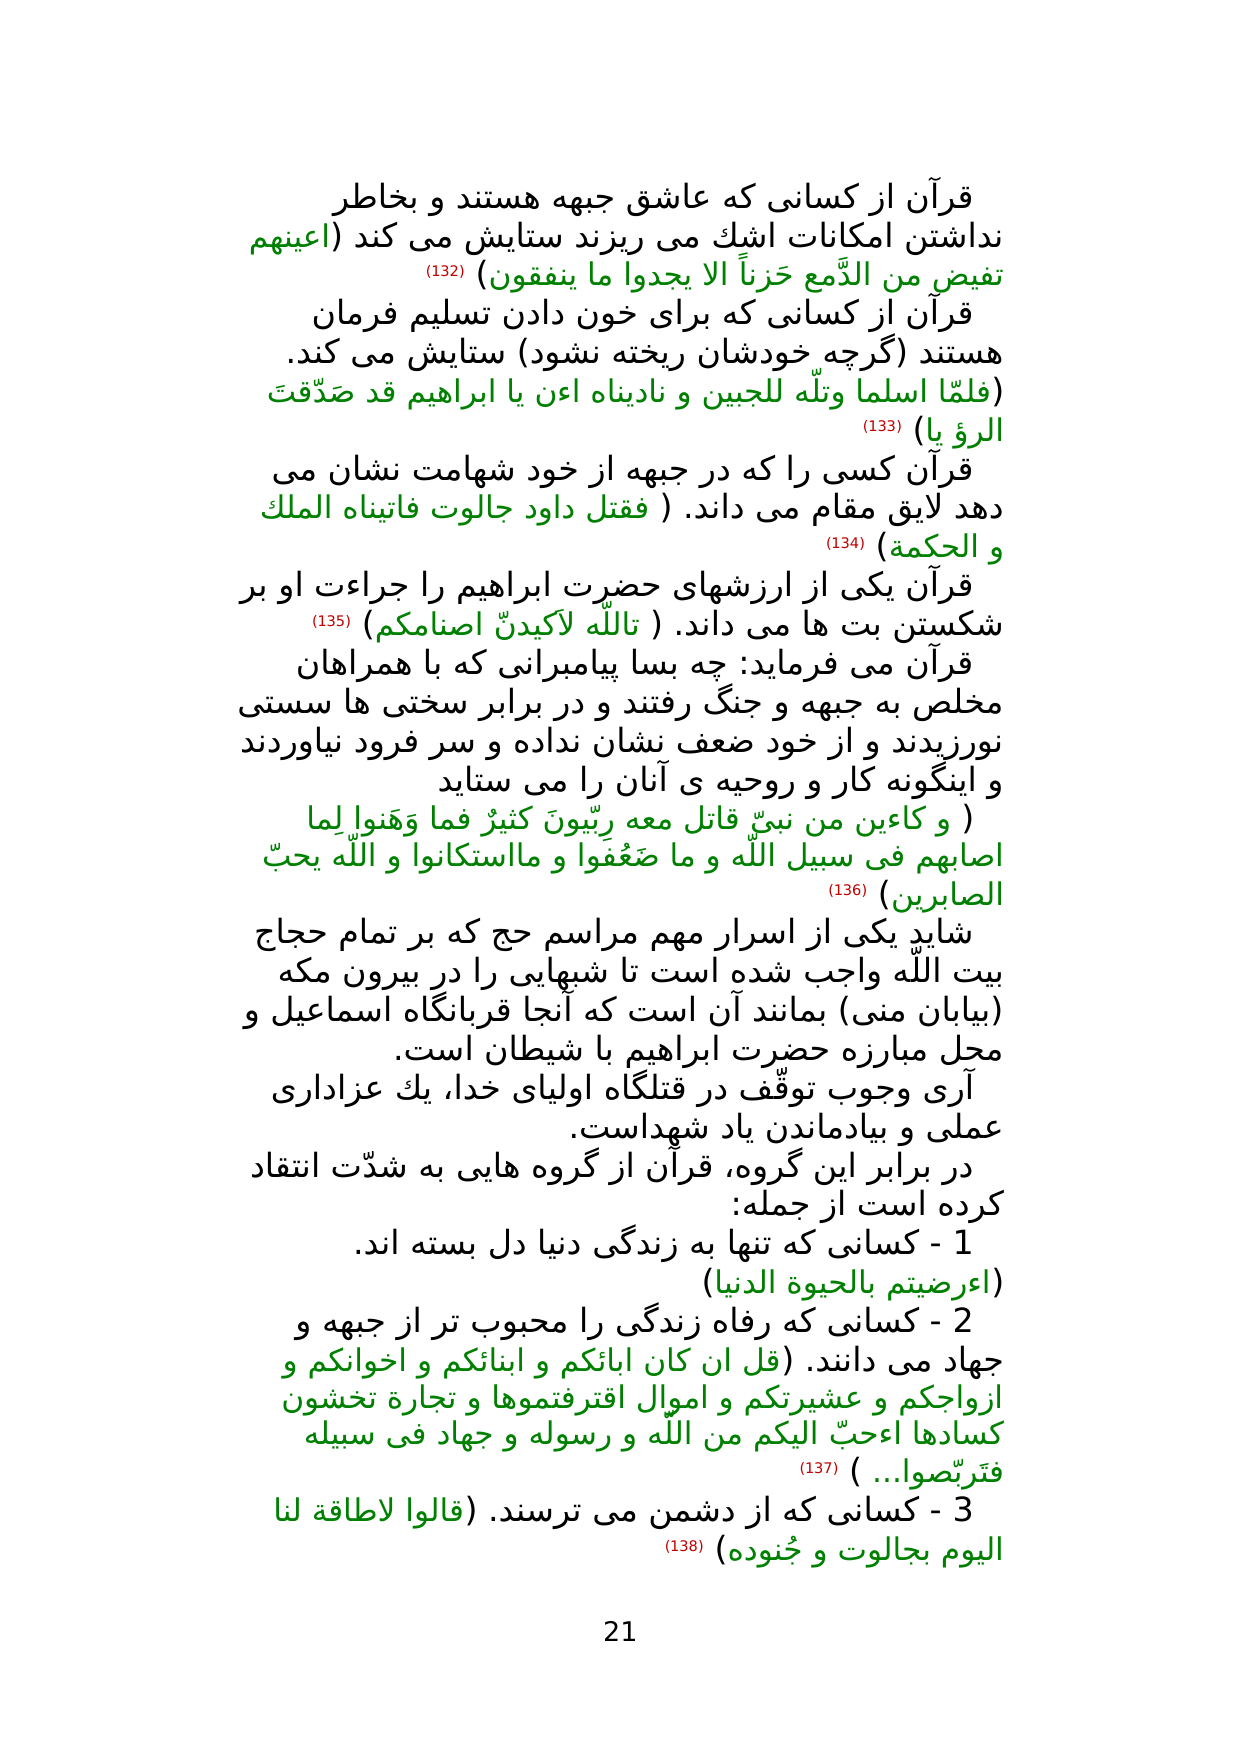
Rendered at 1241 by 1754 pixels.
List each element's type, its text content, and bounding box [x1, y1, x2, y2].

text قرآن از كسانى كه عاشق جبهه هستند و بخاطر نداشتن امكانات اشك مى ریزند ستایش مى كند (اعینهم تفیض من الدَّمع حَزناً الا یجدوا ما ینفقون) (132) [236, 177, 1004, 294]
text قرآن از كسانى كه براى خون دادن تسلیم فرمان هستند (گرچه خودشان ریخته نشود) ستایش مى كند. (فلمّا اسلما وتلّه للجبین و نادیناه اءن یا ابراهیم قد صَدّقتَ الرؤ یا) (133) [236, 294, 1004, 449]
text قرآن یكى از ارزشهاى حضرت ابراهیم را جراءت او بر شكستن بت ها مى داند. ( تاللّه لاَكیدنّ اصنامكم) (135) [236, 566, 1004, 643]
text قرآن كسى را كه در جبهه از خود شهامت نشان مى دهد لایق مقام مى داند. ( فقتل داود جالوت فاتیناه الملك و الحكمة) (134) [236, 449, 1004, 566]
text 3 - كسانى كه از دشمن مى ترسند. (قالوا لاطاقة لنا الیوم بجالوت و جُنوده) (138) [236, 1491, 1004, 1568]
text آرى وجوب توقّف در قتلگاه اولیاى خدا، یك عزادارى عملى و بیادماندن یاد شهداست. [236, 1068, 1004, 1146]
text ( و كاءین من نبىّ قاتل معه رِبّیونَ كثیرٌ فما وَهَنوا لِما اصابهم فى سبیل اللّه و ما ضَعُفوا و مااستكانوا و اللّه یحبّ الصابرین) (136) [236, 799, 1004, 913]
text شاید یكى از اسرار مهم مراسم حج كه بر تمام حجاج بیت اللّه واجب شده است تا شبهایى را در بیرون مكه (بیابان منى) بمانند آن است كه آنجا قربانگاه اسماعیل و محل مبارزه حضرت ابراهیم با شیطان است. [236, 913, 1004, 1068]
text قرآن مى فرماید: چه بسا پیامبرانى كه با همراهان مخلص به جبهه و جنگ رفتند و در برابر سختى ها سستى نورزیدند و از خود ضعف نشان نداده و سر فرود نیاوردند و اینگونه كار و روحیه ى آنان را مى ستاید [236, 643, 1004, 799]
text در برابر این گروه، قرآن از گروه هایى به شدّت انتقاد كرده است از جمله: [236, 1146, 1004, 1224]
text 2 - كسانى كه رفاه زندگى را محبوب تر از جبهه و جهاد مى دانند. (قل ان كان ابائكم و ابنائكم و اخوانكم و ازواجكم و عشیرتكم و اموال اقترفتموها و تجارة تخشون كسادها اءحبّ الیكم من اللّه و رسوله و جهاد فى سبیله فتَربّصوا... ) (137) [236, 1301, 1004, 1491]
text 1 - كسانى كه تنها به زندگى دنیا دل بسته اند. (اءرضیتم بالحیوة الدنیا) [236, 1224, 1004, 1301]
